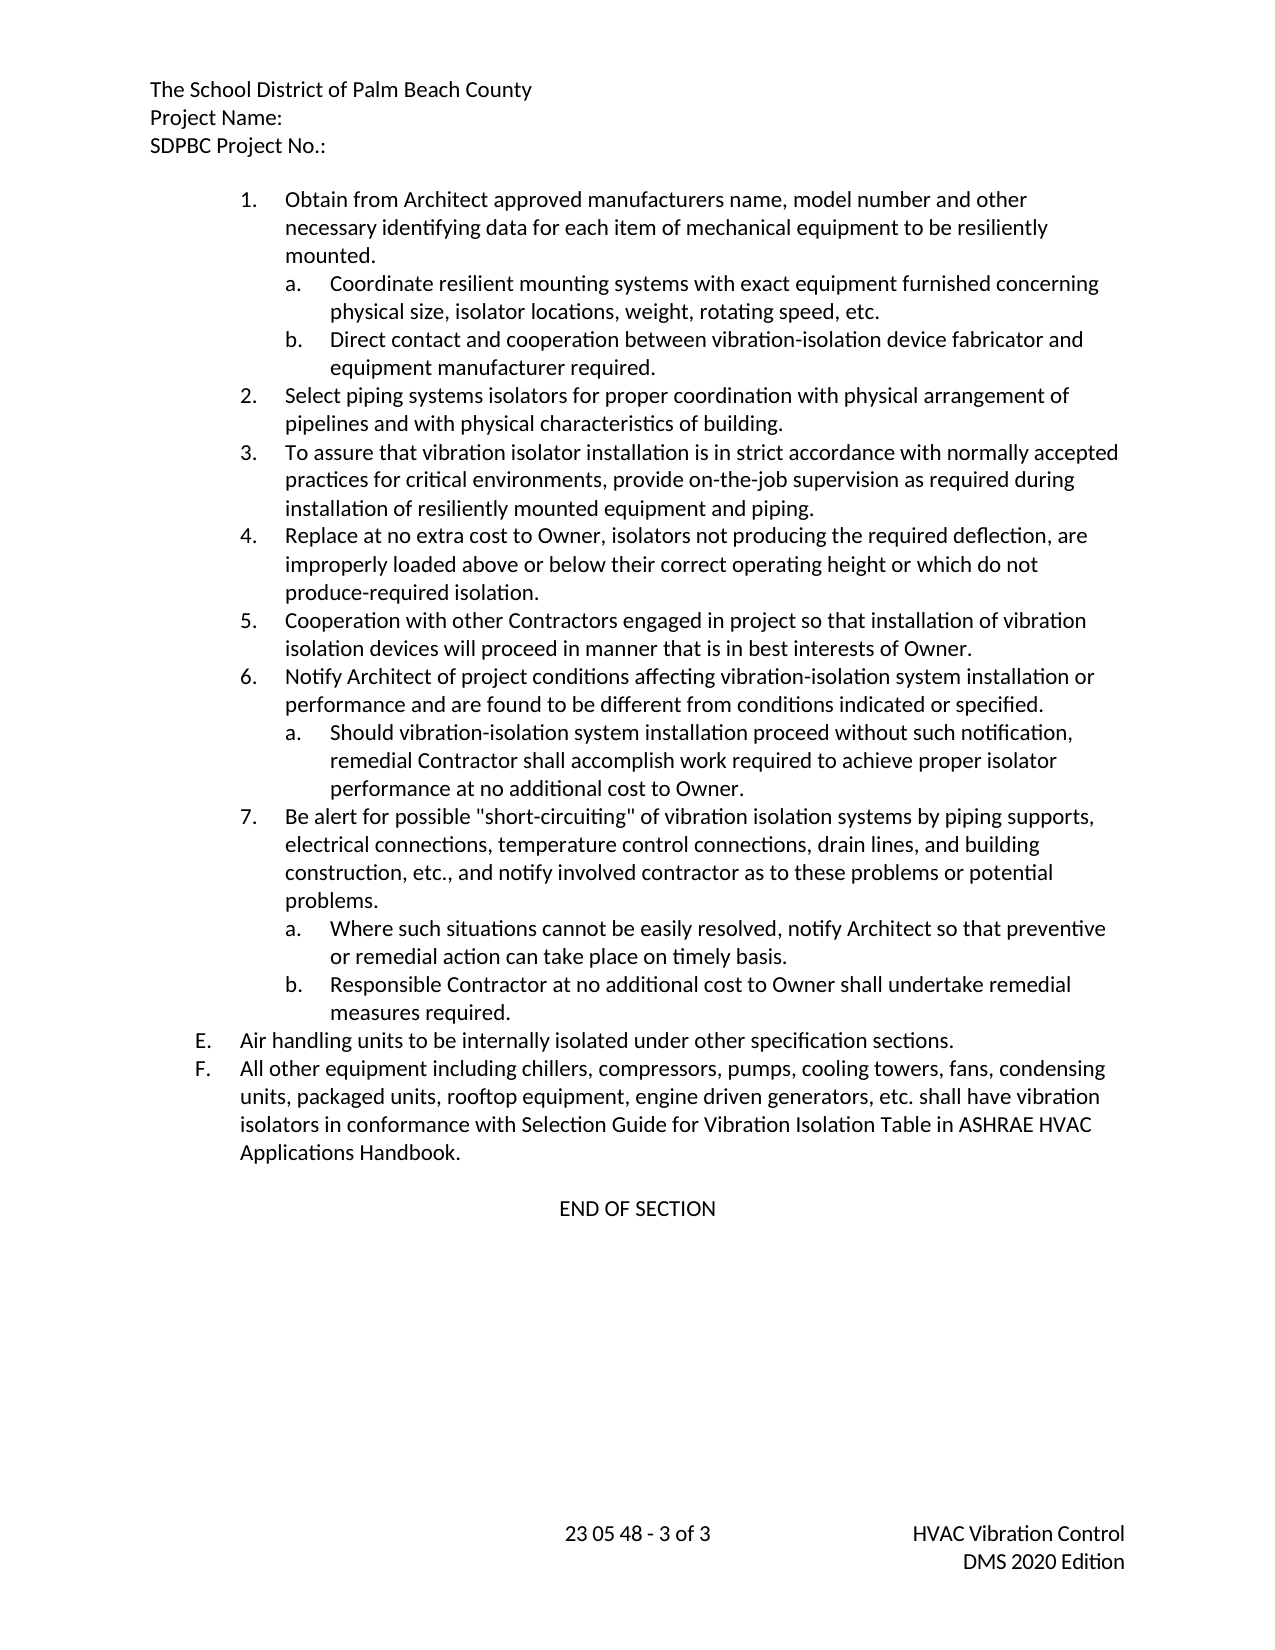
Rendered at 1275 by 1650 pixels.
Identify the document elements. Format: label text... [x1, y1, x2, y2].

list Should vibration-isolation system installation proceed without such notification, remedial Contractor shall accomplish work required to achieve proper isolator performance at no additional cost to Owner. [285, 718, 1125, 802]
list Where such situations cannot be easily resolved, notify Architect so that preventive or remedial action can take place on timely basis. [285, 914, 1125, 970]
list Cooperation with other engaged in project so that installation of vibration isolation devices will proceed in manner that is in best interests of Owner. [240, 606, 1125, 662]
list Obtain from Architect approved manufacturers name, model number and other necessary identifying data for each item of mechanical equipment to be resiliently mounted. [240, 185, 1125, 269]
list All other equipment including chillers, compressors, pumps, cooling towers, fans, condensing units, packaged units, rooftop equipment, engine driven generators, etc. shall have vibration isolators in conformance with Selection Guide for Vibration Isolation Table in ASHRAE HVAC Applications Handbook. [195, 1054, 1125, 1166]
text END OF SECTION [150, 1194, 1125, 1222]
list Responsible Contractor at no additional cost to Owner shall undertake remedial measures required. [285, 970, 1125, 1026]
list Notify Architect of project conditions affecting vibration-isolation system installation or performance and are found to be different from conditions indicated or specified. [240, 662, 1125, 718]
list To assure that vibration isolator installation is in strict accordance with normally accepted practices for critical environments, provide on-the-job supervision as required during installation of resiliently mounted equipment and piping. [240, 438, 1125, 522]
list Coordinate resilient mounting systems with exact equipment furnished concerning physical size, isolator locations, weight, rotating speed, etc. [285, 269, 1125, 326]
list Direct contact and cooperation between vibration-isolation device fabricator and equipment manufacturer required. [285, 326, 1125, 382]
list Be alert for possible "short-circuiting" of vibration isolation systems by piping supports, electrical connections, temperature control connections, drain lines, and building construction, etc., and notify involved contractor as to these problems or potential problems. [240, 802, 1125, 914]
list Air handling units to be internally isolated under other specification sections. [195, 1026, 1125, 1054]
list Select piping systems isolators for proper coordination with physical arrangement of pipelines and with physical characteristics of building. [240, 382, 1125, 438]
list Replace at no extra cost to Owner, isolators not producing the required deflection, are improperly loaded above or below their correct operating height or which do not produce-required isolation. [240, 522, 1125, 606]
